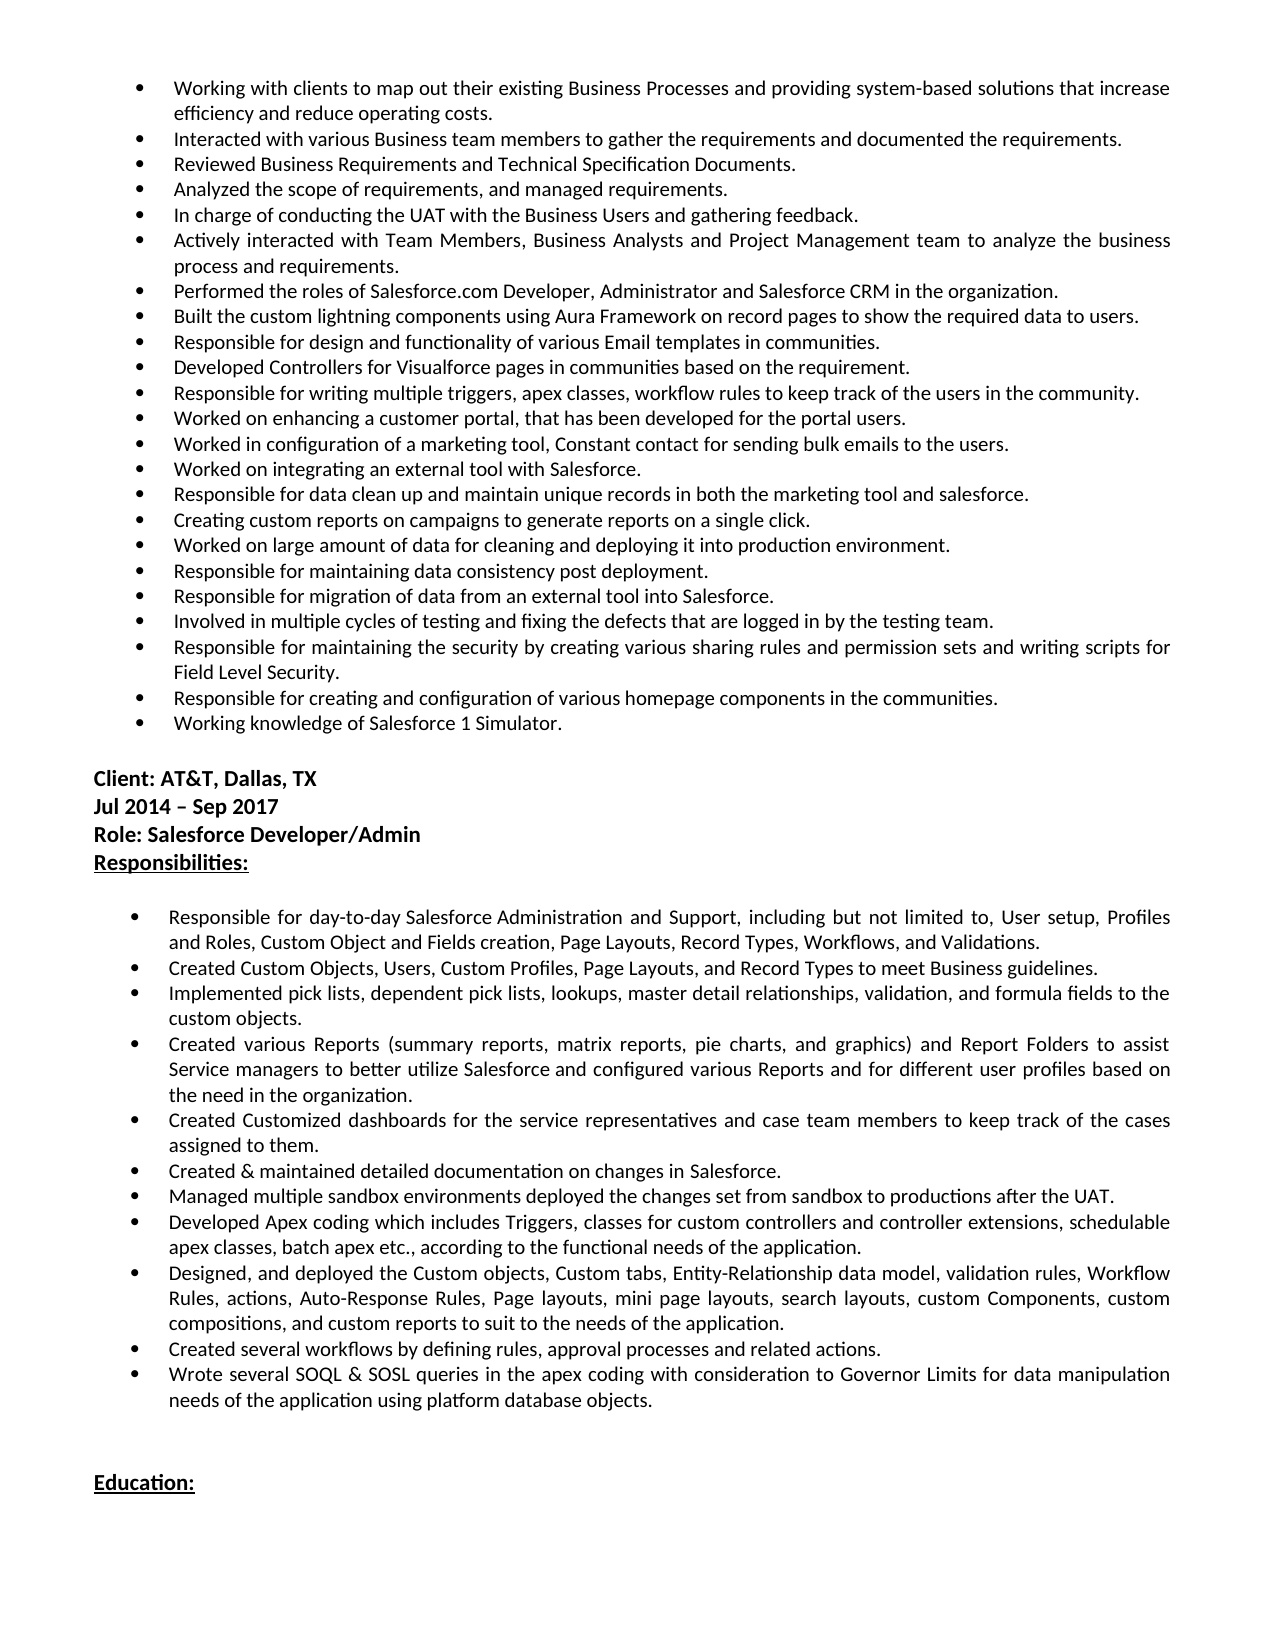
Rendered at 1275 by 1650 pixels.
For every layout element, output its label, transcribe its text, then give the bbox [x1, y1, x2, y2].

list Worked on large amount of data for cleaning and deploying it into production environment. [136, 532, 1172, 558]
list Interacted with various Business team members to gather the requirements and documented the requirements. [136, 126, 1172, 151]
list Created various Reports (summary reports, matrix reports, pie charts, and graphics) and Report Folders to assist Service managers to better utilize Salesforce and configured various Reports and for different user profiles based on the need in the organization. [131, 1031, 1172, 1107]
list Built the custom lightning components using Aura Framework on record pages to show the required data to users. [136, 304, 1172, 329]
list Created Customized dashboards for the service representatives and case team members to keep track of the cases assigned to them. [131, 1107, 1172, 1158]
list Managed multiple sandbox environments deployed the changes set from sandbox to productions after the UAT. [131, 1183, 1172, 1209]
list Analyzed the scope of requirements, and managed requirements. [136, 177, 1172, 202]
list Responsible for creating and configuration of various homepage components in the communities. [136, 685, 1172, 710]
list Actively interacted with Team Members, Business Analysts and Project Management team to analyze the business process and requirements. [136, 227, 1172, 278]
text Responsibilities: [94, 848, 1172, 876]
list Worked on enhancing a customer portal, that has been developed for the portal users. [136, 405, 1172, 431]
list In charge of conducting the UAT with the Business Users and gathering feedback. [136, 202, 1172, 227]
list Designed, and deployed the Custom objects, Custom tabs, Entity-Relationship data model, validation rules, Workflow Rules, actions, Auto-Response Rules, Page layouts, mini page layouts, search layouts, custom Components, custom compositions, and custom reports to suit to the needs of the application. [131, 1260, 1172, 1336]
list Working knowledge of Salesforce 1 Simulator. [136, 710, 1172, 736]
list Creating custom reports on campaigns to generate reports on a single click. [136, 507, 1172, 532]
text Role: Salesforce Developer/Admin [94, 820, 1172, 848]
list Responsible for writing multiple triggers, apex classes, workflow rules to keep track of the users in the community. [136, 380, 1172, 405]
list Developed Controllers for Visualforce pages in communities based on the requirement. [136, 354, 1172, 380]
list Implemented pick lists, dependent pick lists, lookups, master detail relationships, validation, and formula fields to the custom objects. [131, 980, 1172, 1031]
list Created Custom Objects, Users, Custom Profiles, Page Layouts, and Record Types to meet Business guidelines. [131, 955, 1172, 980]
list Responsible for maintaining the security by creating various sharing rules and permission sets and writing scripts for Field Level Security. [136, 634, 1172, 685]
list Reviewed Business Requirements and Technical Specification Documents. [136, 151, 1172, 177]
list Working with clients to map out their existing Business Processes and providing system-based solutions that increase efficiency and reduce operating costs. [136, 75, 1172, 126]
list Involved in multiple cycles of testing and fixing the defects that are logged in by the testing team. [136, 609, 1172, 634]
list Responsible for data clean up and maintain unique records in both the marketing tool and salesforce. [136, 482, 1172, 507]
list Worked on integrating an external tool with Salesforce. [136, 456, 1172, 482]
list Created several workflows by defining rules, approval processes and related actions. [131, 1336, 1172, 1361]
text Jul 2014 – Sep 2017 [94, 792, 1172, 820]
list Responsible for migration of data from an external tool into Salesforce. [136, 583, 1172, 609]
list Wrote several SOQL & SOSL queries in the apex coding with consideration to Governor Limits for data manipulation needs of the application using platform database objects. [131, 1361, 1172, 1412]
text Client: AT&T, Dallas, TX [94, 764, 1172, 792]
list Responsible for maintaining data consistency post deployment. [136, 558, 1172, 583]
list Performed the roles of Salesforce.com Developer, Administrator and Salesforce CRM in the organization. [136, 278, 1172, 304]
text Education: [94, 1468, 1172, 1496]
list Worked in configuration of a marketing tool, Constant contact for sending bulk emails to the users. [136, 431, 1172, 456]
list Developed Apex coding which includes Triggers, classes for custom controllers and controller extensions, schedulable apex classes, batch apex etc., according to the functional needs of the application. [131, 1209, 1172, 1260]
list Created & maintained detailed documentation on changes in Salesforce. [131, 1158, 1172, 1183]
list Responsible for day-to-day Salesforce Administration and Support, including but not limited to, User setup, Profiles and Roles, Custom Object and Fields creation, Page Layouts, Record Types, Workflows, and Validations. [131, 904, 1172, 955]
list Responsible for design and functionality of various Email templates in communities. [136, 329, 1172, 354]
